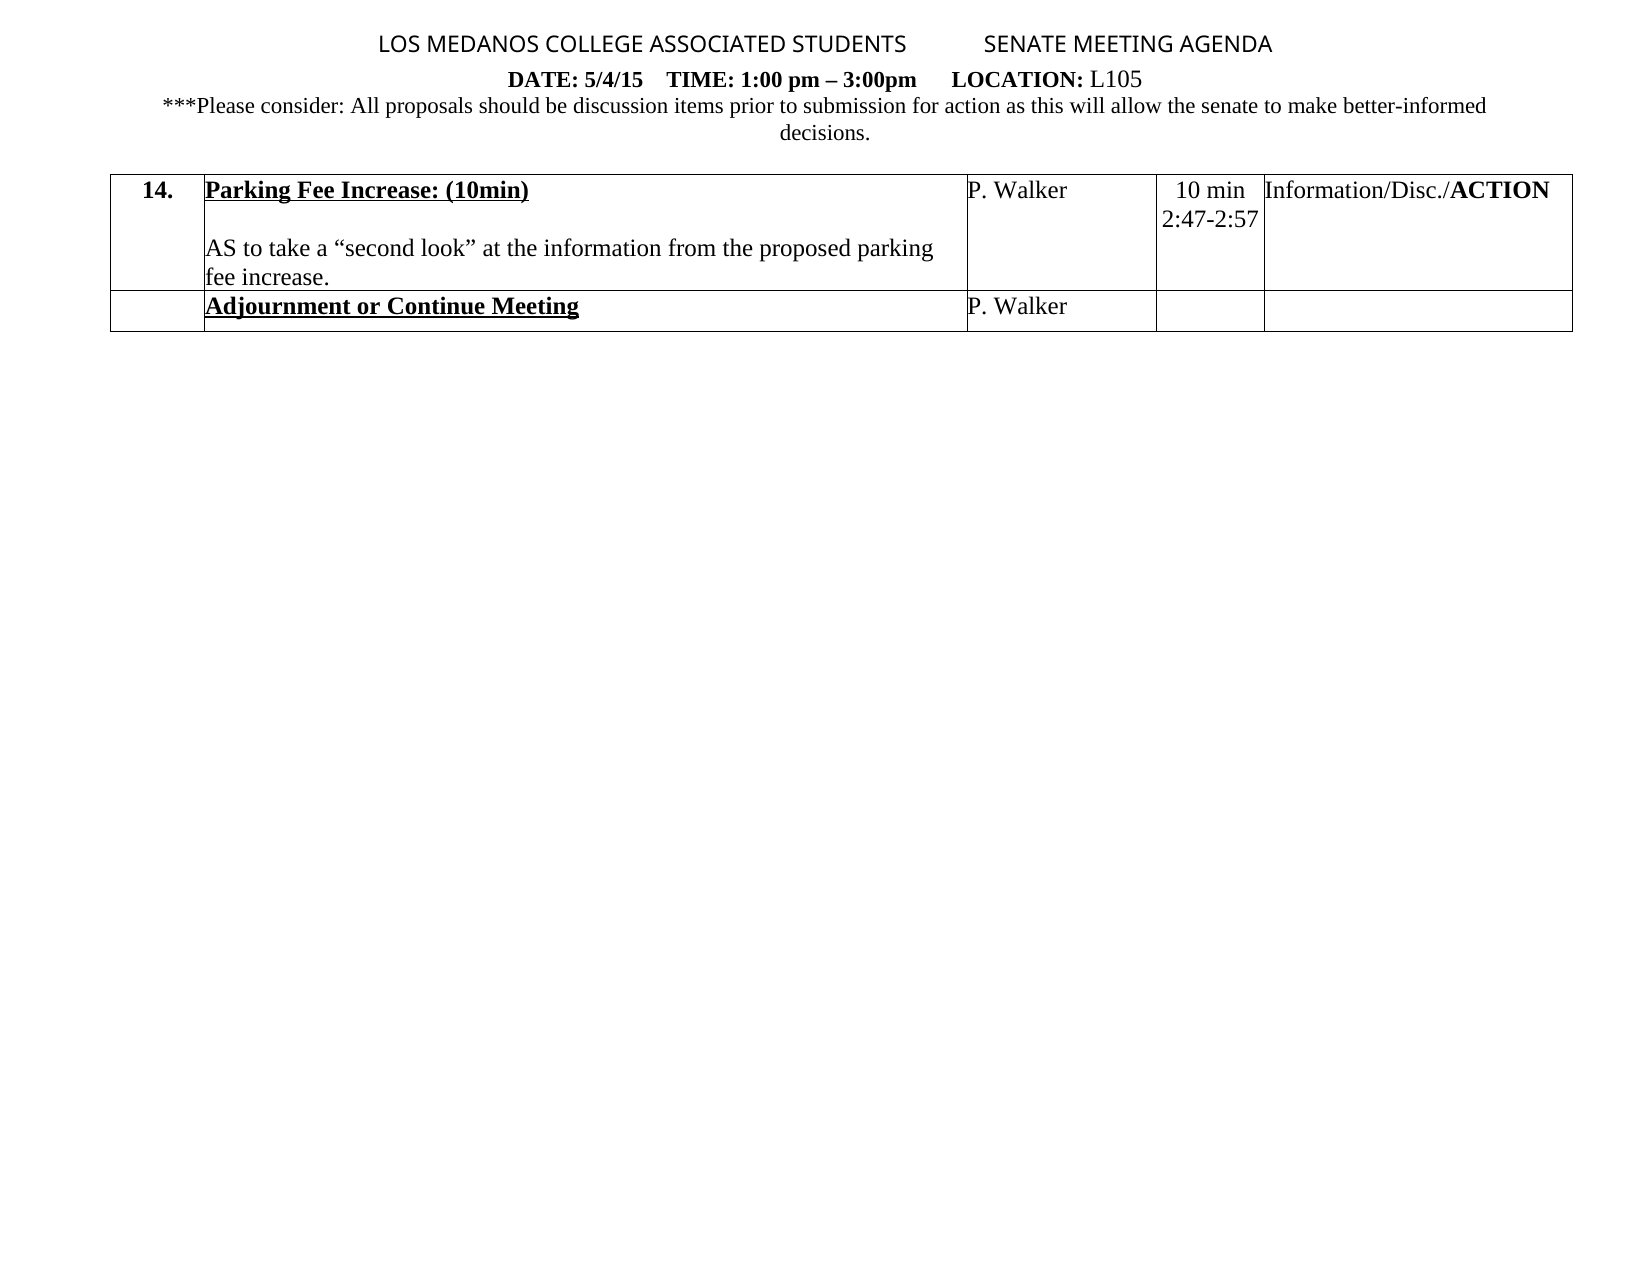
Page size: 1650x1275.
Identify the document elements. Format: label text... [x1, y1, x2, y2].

table_cell [1157, 291, 1264, 331]
table_cell 14. [111, 175, 204, 290]
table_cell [1265, 175, 1572, 290]
table_cell Parking Fee Increase: (10min) AS to take a “second look” at the information from the proposed parking fee increase. [205, 175, 967, 290]
table_cell P. Walker [968, 291, 1156, 331]
table_cell 10 min 2:47-2:57 [1157, 175, 1264, 290]
table_cell [111, 291, 204, 331]
table_cell Adjournment or Continue Meeting [205, 291, 967, 331]
table_cell [1265, 291, 1572, 331]
table_cell P. Walker [968, 175, 1156, 290]
